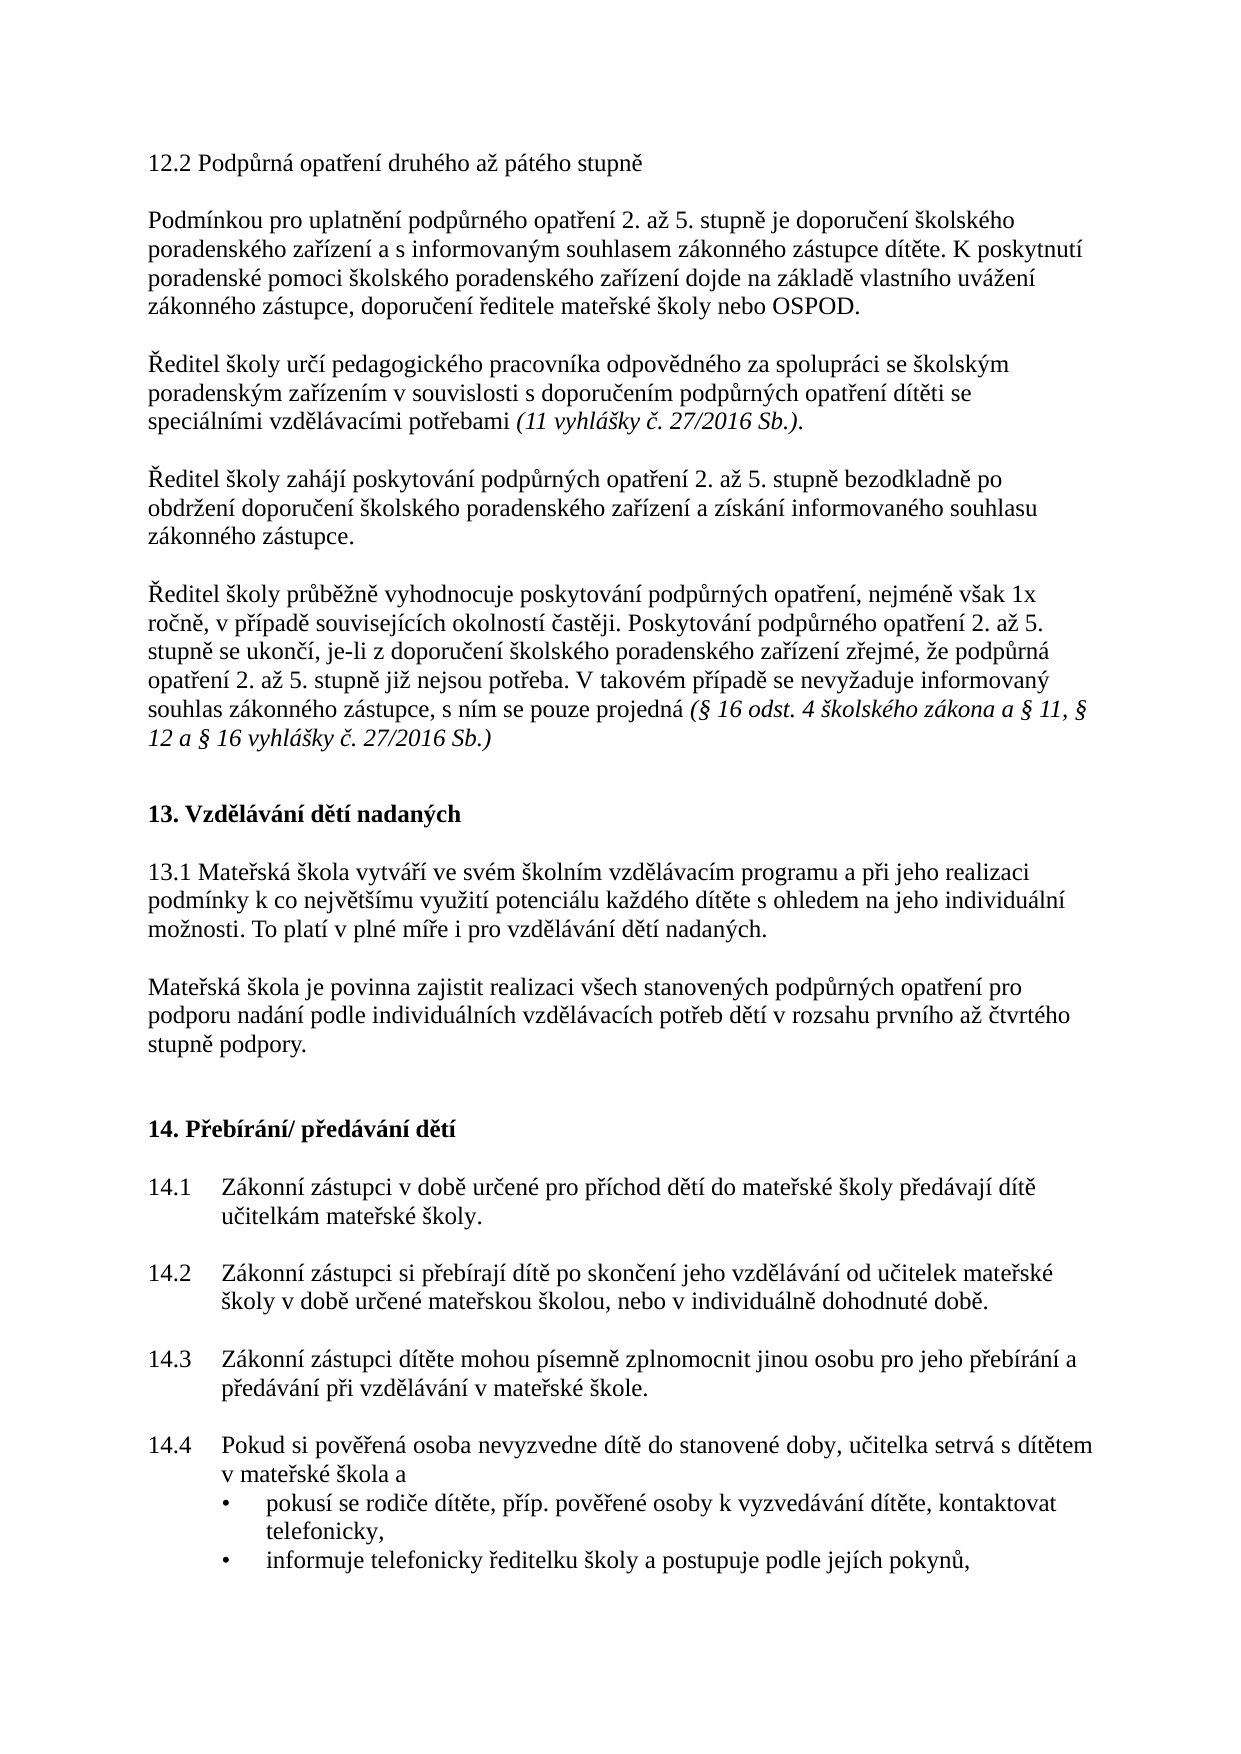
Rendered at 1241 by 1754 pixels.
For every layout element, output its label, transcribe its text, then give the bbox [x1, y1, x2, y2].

text 14.4 Pokud si pověřená osoba nevyzvedne dítě do stanovené doby, učitelka setrvá s dítětem v mateřské škola a [148, 1430, 1093, 1488]
text Mateřská škola je povinna zajistit realizaci všech stanovených podpůrných opatření pro podporu nadání podle individuálních vzdělávacích potřeb dětí v rozsahu prvního až čtvrtého stupně podpory. [148, 972, 1093, 1058]
text 13.1 Mateřská škola vytváří ve svém školním vzdělávacím programu a při jeho realizaci podmínky k co největšímu využití potenciálu každého dítěte s ohledem na jeho individuální možnosti. To platí v plné míře i pro vzdělávání dětí nadaných. [148, 857, 1093, 943]
list pokusí se rodiče dítěte, příp. pověřené osoby k vyzvedávání dítěte, kontaktovat telefonicky, [221, 1488, 1093, 1545]
text Ředitel školy zahájí poskytování podpůrných opatření 2. až 5. stupně bezodkladně po obdržení doporučení školského poradenského zařízení a získání informovaného souhlasu zákonného zástupce. [148, 464, 1093, 550]
text Ředitel školy průběžně vyhodnocuje poskytování podpůrných opatření, nejméně však 1x ročně, v případě souvisejících okolností častěji. Poskytování podpůrného opatření 2. až 5. stupně se ukončí, je-li z doporučení školského poradenského zařízení zřejmé, že podpůrná opatření 2. až 5. stupně již nejsou potřeba. V takovém případě se nevyžaduje informovaný souhlas zákonného zástupce, s ním se pouze projedná (§ 16 odst. 4 školského zákona a § 11, § 12 a § 16 vyhlášky č. 27/2016 Sb.) [148, 579, 1093, 751]
text 14.2 Zákonní zástupci si přebírají dítě po skončení jeho vzdělávání od učitelek mateřské školy v době určené mateřskou školou, nebo v individuálně dohodnuté době. [148, 1258, 1093, 1315]
text Ředitel školy určí pedagogického pracovníka odpovědného za spolupráci se školským poradenským zařízením v souvislosti s doporučením podpůrných opatření dítěti se speciálními vzdělávacími potřebami (11 vyhlášky č. 27/2016 Sb.). [148, 349, 1093, 435]
text 12.2 Podpůrná opatření druhého až pátého stupně [148, 148, 1093, 176]
text 14.1 Zákonní zástupci v době určené pro příchod dětí do mateřské školy předávají dítě učitelkám mateřské školy. [148, 1172, 1093, 1229]
text Podmínkou pro uplatnění podpůrného opatření 2. až 5. stupně je doporučení školského poradenského zařízení a s informovaným souhlasem zákonného zástupce dítěte. K poskytnutí poradenské pomoci školského poradenského zařízení dojde na základě vlastního uvážení zákonného zástupce, doporučení ředitele mateřské školy nebo OSPOD. [148, 205, 1093, 320]
text 14.3 Zákonní zástupci dítěte mohou písemně zplnomocnit jinou osobu pro jeho přebírání a předávání při vzdělávání v mateřské škole. [148, 1344, 1093, 1401]
text 14. Přebírání/ předávání dětí [148, 1114, 1093, 1143]
text 13. Vzdělávání dětí nadaných [148, 799, 1093, 828]
list informuje telefonicky ředitelku školy a postupuje podle jejích pokynů, [221, 1545, 1093, 1574]
